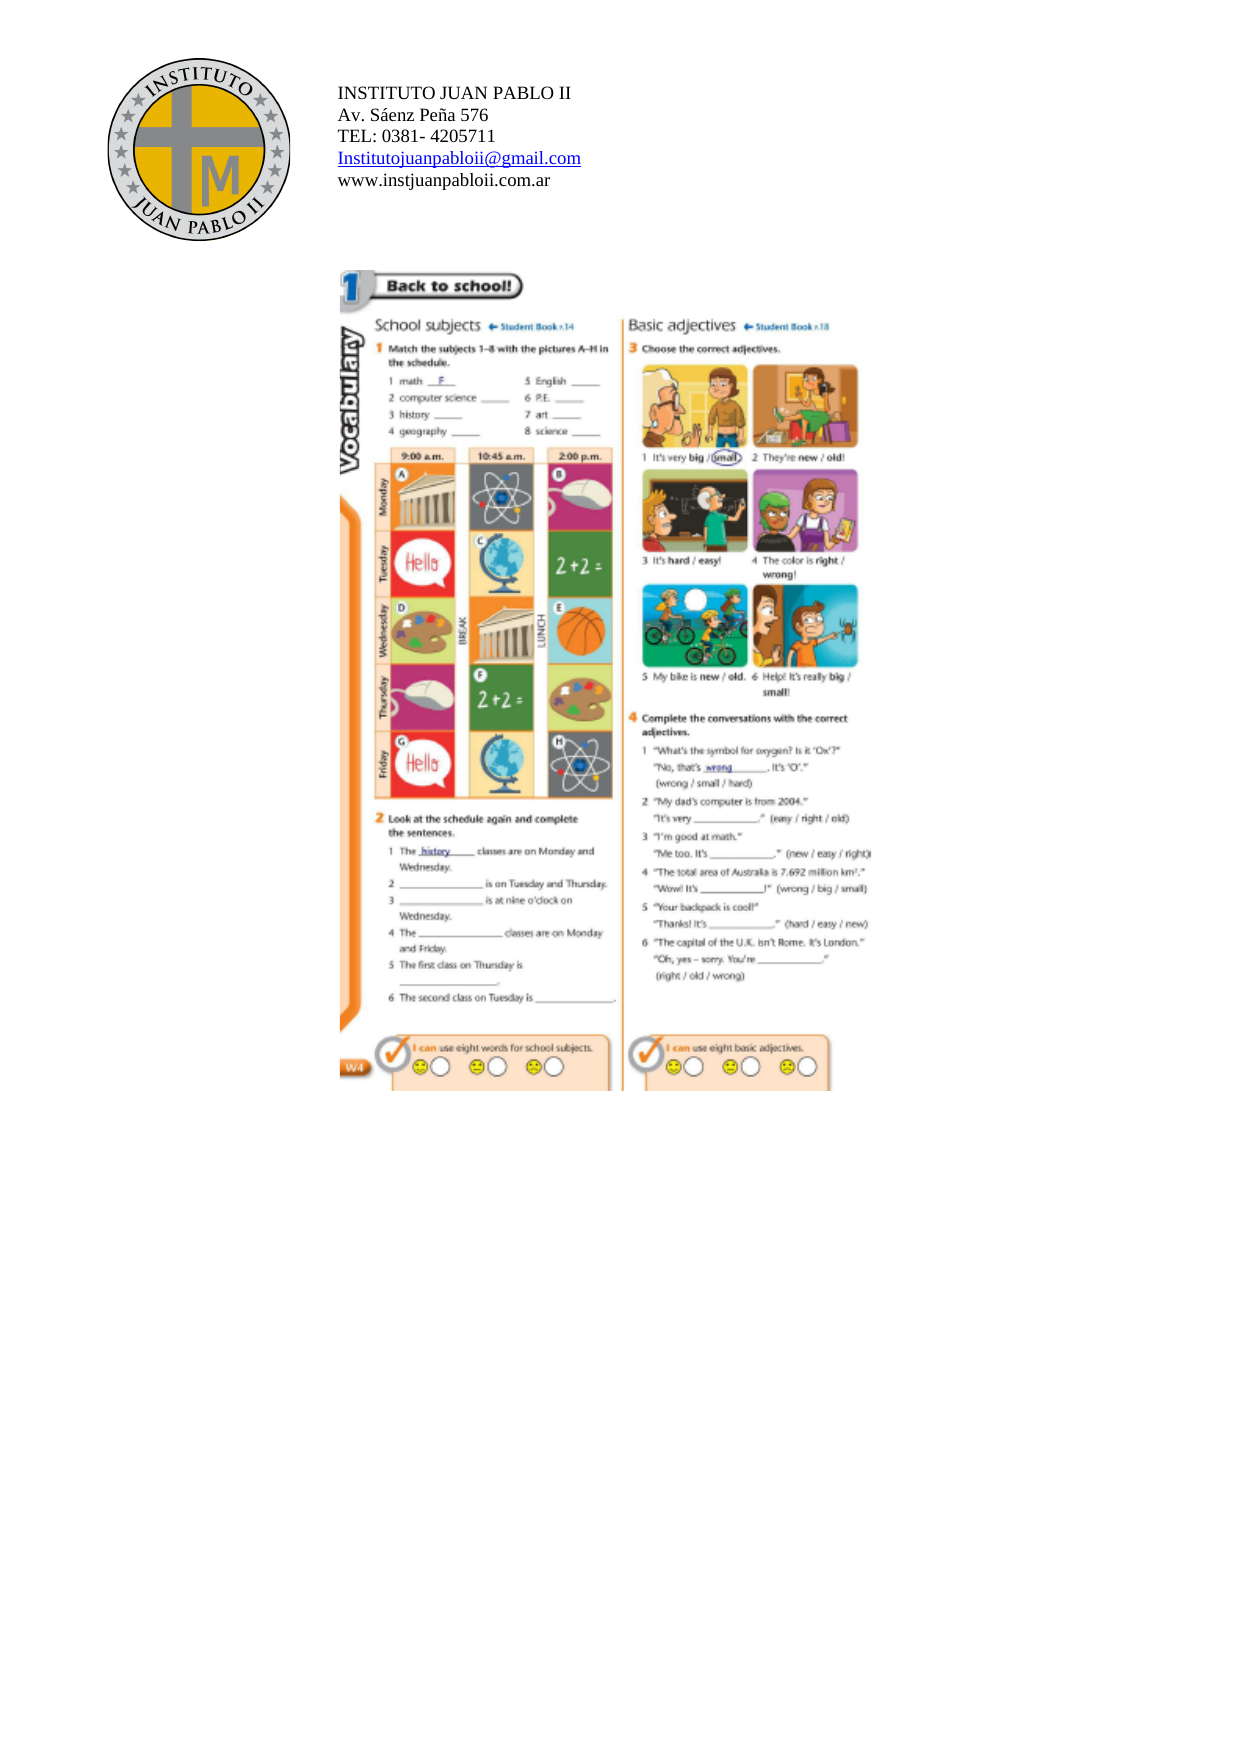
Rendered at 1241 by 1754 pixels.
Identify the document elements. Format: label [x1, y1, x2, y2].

picture [339, 270, 901, 1091]
picture [107, 58, 290, 245]
